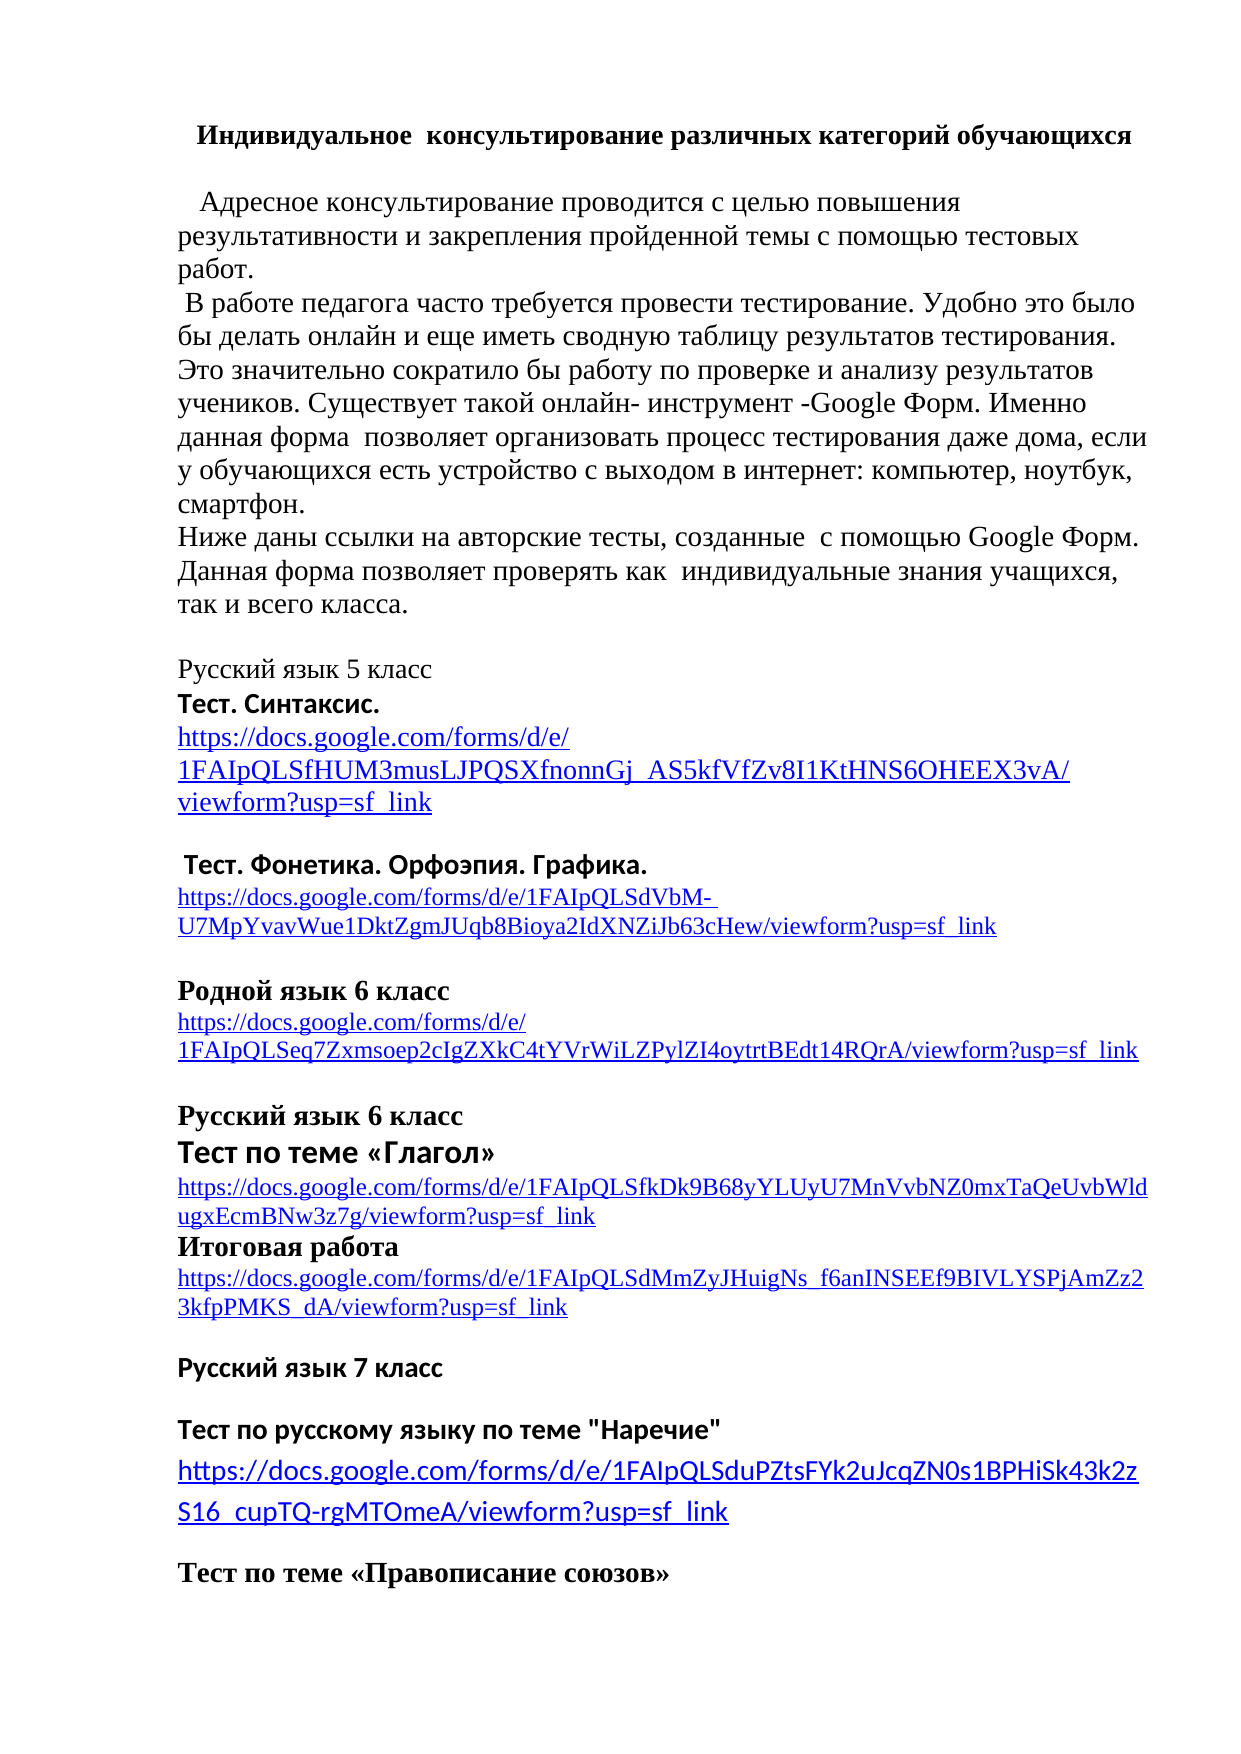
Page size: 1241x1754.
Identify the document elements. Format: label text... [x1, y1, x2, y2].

text Итоговая работа https://docs.google.com/forms/d/e/1FAIpQLSdMmZyJHuigNs_f6anINSEEf9BIVLYSPjAmZz23kfpPMKS_dA/viewform?usp=sf_link [177, 1229, 1152, 1321]
text Тест. Фонетика. Орфоэпия. Графика. https://docs.google.com/forms/d/e/1FAIpQLSdVbM- U7MpYvavWue1DktZgmJUqb8Bioya2IdXNZiJb63cHew/viewform?usp=sf_link [177, 846, 1152, 939]
text В работе педагога часто требуется провести тестирование. Удобно это было бы делать онлайн и еще иметь сводную таблицу результатов тестирования. Это значительно сократило бы работу по проверке и анализу результатов учеников. Существует такой онлайн- инструмент -Google Форм. Именно данная форма позволяет организовать процесс тестирования даже дома, если у обучающихся есть устройство с выходом в интернет: компьютер, ноутбук, смартфон. [177, 285, 1152, 519]
text Тест. Синтаксис. [177, 685, 1152, 721]
text Адресное консультирование проводится с целью повышения результативности и закрепления пройденной темы с помощью тестовых работ. [177, 184, 1152, 285]
text Русский язык 6 класс [177, 1098, 1152, 1131]
text Тест по теме «Правописание союзов» [177, 1555, 1152, 1588]
text Тест по теме «Глагол» https://docs.google.com/forms/d/e/1FAIpQLSfkDk9B68yYLUyU7MnVvbNZ0mxTaQeUvbWldugxEcmBNw3z7g/viewform?usp=sf_link [177, 1131, 1152, 1229]
text Тест по русскому языку по теме "Наречие" https://docs.google.com/forms/d/e/1FAIpQLSduPZtsFYk2uJcqZN0s1BPHiSk43k2zS16_cupTQ-rgMTOmeA/viewform?usp=sf_link [177, 1411, 1152, 1528]
text Родной язык 6 класс [177, 973, 1152, 1007]
text Русский язык 5 класс [177, 652, 1152, 685]
text Русский язык 7 класс [177, 1349, 1152, 1385]
text https://docs.google.com/forms/d/e/1FAIpQLSfHUM3musLJPQSXfnonnGj_AS5kfVfZv8I1KtHNS6OHEEX3vA/viewform?usp=sf_link [177, 721, 1152, 818]
text https://docs.google.com/forms/d/e/1FAIpQLSeq7Zxmsoep2cIgZXkC4tYVrWiLZPylZI4oytrtBEdt14RQrA/viewform?usp=sf_link [177, 1007, 1152, 1064]
text Индивидуальное консультирование различных категорий обучающихся [177, 118, 1152, 151]
text Ниже даны ссылки на авторские тесты, созданные с помощью Google Форм. Данная форма позволяет проверять как индивидуальные знания учащихся, так и всего класса. [177, 519, 1152, 620]
